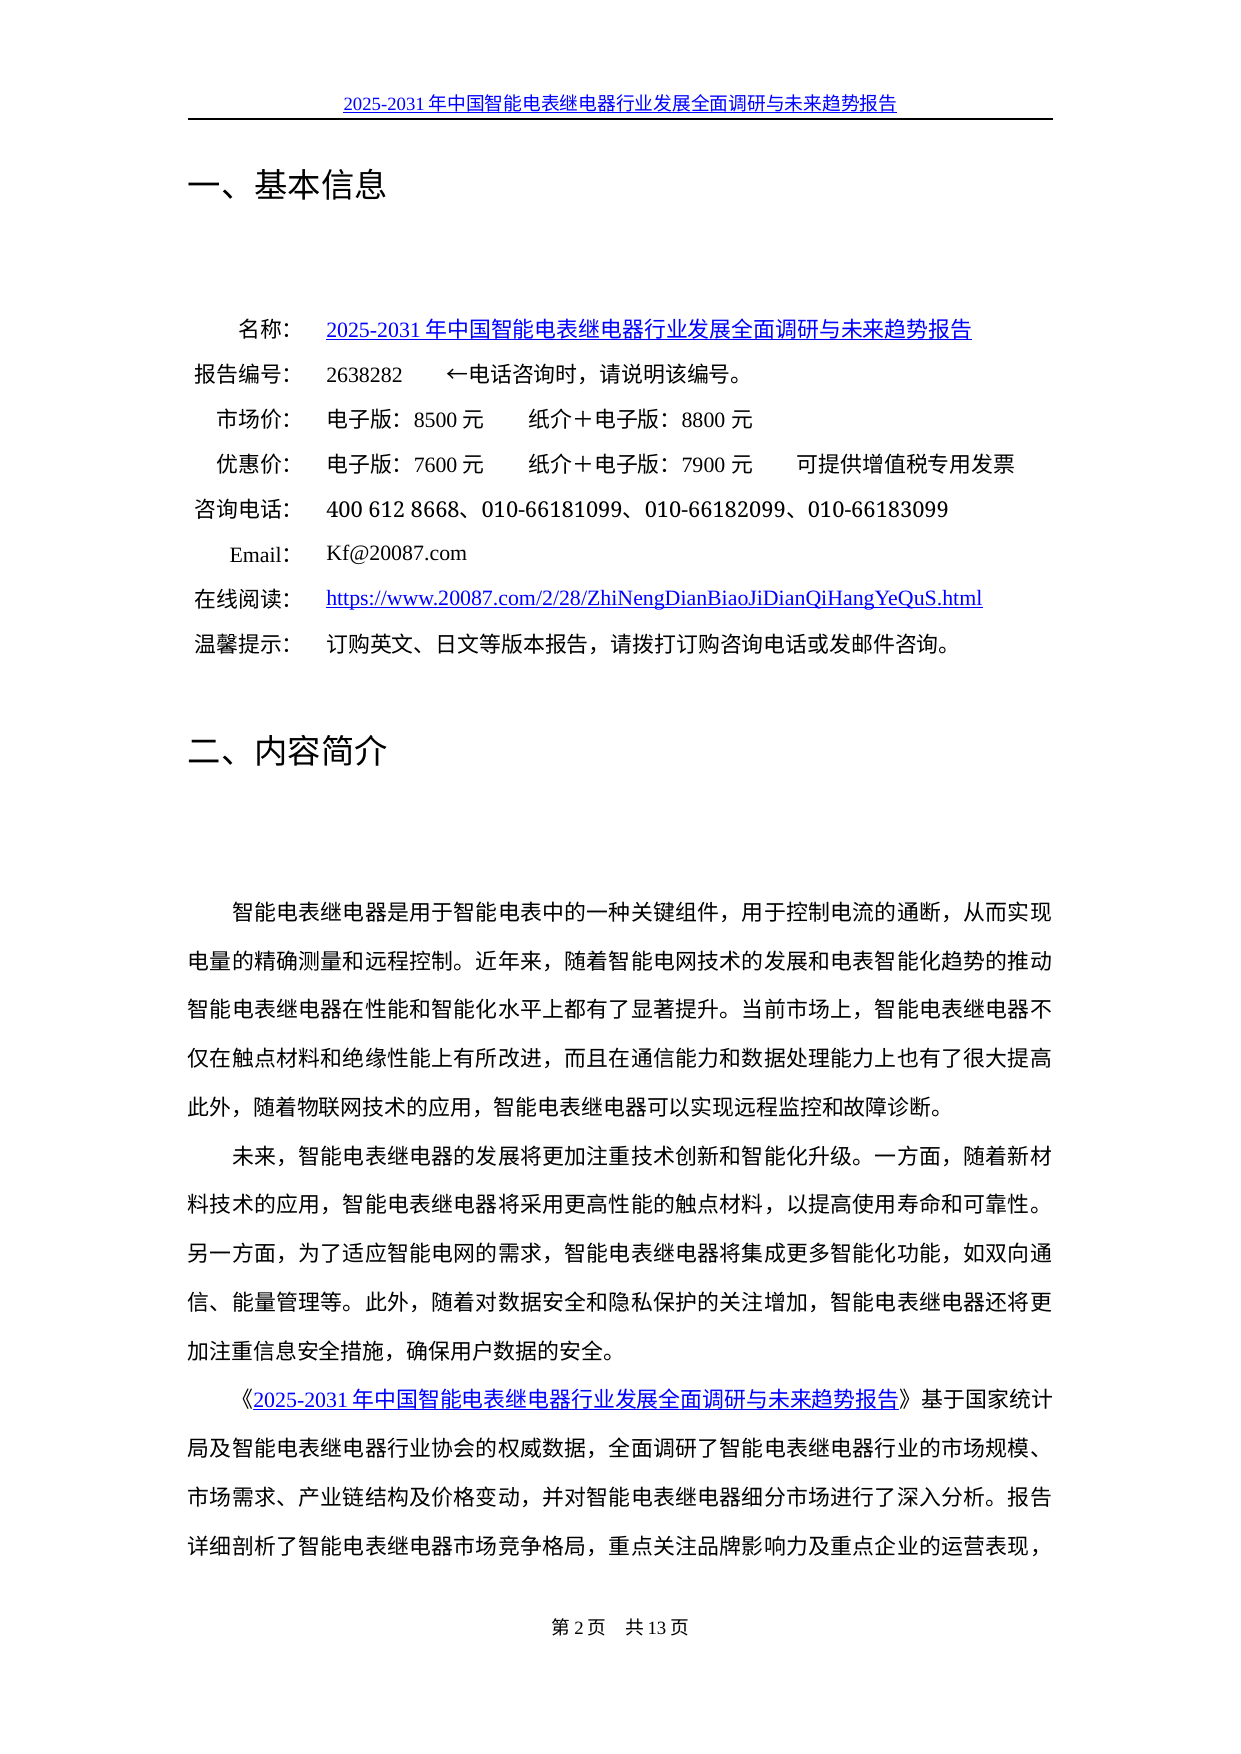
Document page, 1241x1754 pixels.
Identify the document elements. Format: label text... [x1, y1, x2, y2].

table_cell [315, 582, 1073, 627]
table_cell 在线阅读： [167, 582, 315, 627]
title 一、基本信息 [187, 150, 1053, 215]
title 二、内容简介 [187, 717, 1053, 782]
table_cell 咨询电话： [167, 492, 315, 537]
table_cell 市场价： [167, 402, 315, 447]
table_cell 报告编号： [167, 357, 315, 402]
table_cell Kf@20087.com [315, 537, 1073, 582]
table_cell 2638282 ←电话咨询时，请说明该编号。 [315, 357, 1073, 402]
table_cell 400 612 8668、010-66181099、010-66182099、010-66183099 [315, 492, 1073, 537]
table_cell 电子版：7600 元 纸介＋电子版：7900 元 可提供增值税专用发票 [315, 447, 1073, 492]
table_cell 温馨提示： [167, 627, 315, 672]
table_cell 电子版：8500 元 纸介＋电子版：8800 元 [315, 402, 1073, 447]
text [187, 894, 1053, 1561]
table_header 名称： [167, 312, 315, 357]
table_header 2025-2031年中国智能电表继电器行业发展全面调研与未来趋势报告 [315, 312, 1073, 357]
table_cell 订购英文、日文等版本报告，请拨打订购咨询电话或发邮件咨询。 [315, 627, 1073, 672]
table_cell 优惠价： [167, 447, 315, 492]
table_cell Email： [167, 537, 315, 582]
